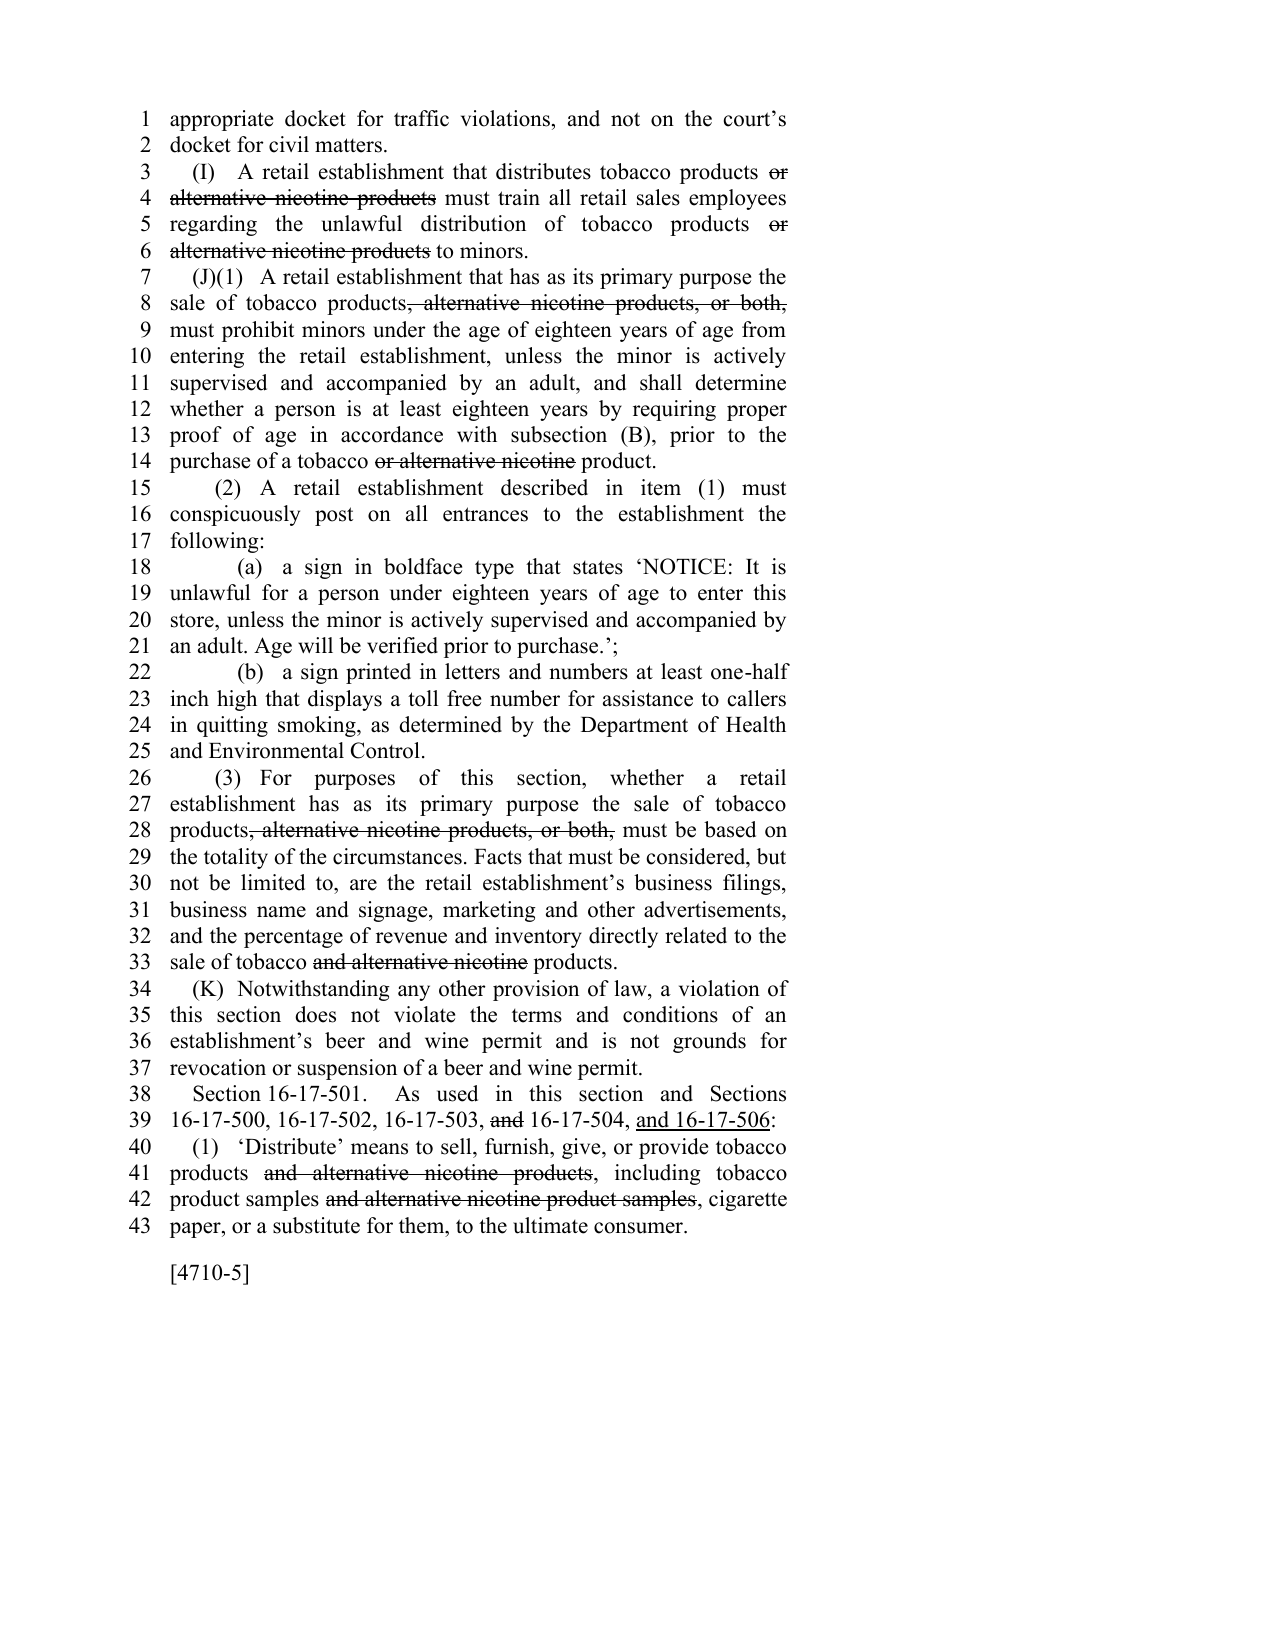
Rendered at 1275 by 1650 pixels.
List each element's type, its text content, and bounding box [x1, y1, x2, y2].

text (3) For purposes of this section, whether a retail establishment has as its primary purpose the sale of tobacco products, alternative nicotine products, or both, must be based on the totality of the circumstances. Facts that must be considered, but not be limited to, are the retail establishment’s business filings, business name and signage, marketing and other advertisements, and the percentage of revenue and inventory directly related to the sale of tobacco and alternative nicotine products. [169, 764, 787, 975]
text (b) a sign printed in letters and numbers at least one-half inch high that displays a toll free number for assistance to callers in quitting smoking, as determined by the Department of Health and Environmental Control. [169, 658, 787, 764]
text (K) Notwithstanding any other provision of law, a violation of this section does not violate the terms and conditions of an establishment’s beer and wine permit and is not grounds for revocation or suspension of a beer and wine permit. [169, 975, 787, 1080]
text (1) ‘Distribute’ means to sell, furnish, give, or provide tobacco products and alternative nicotine products, including tobacco product samples and alternative nicotine product samples, cigarette paper, or a substitute for them, to the ultimate consumer. [169, 1133, 787, 1238]
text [169, 105, 787, 158]
text (a) a sign in boldface type that states ‘NOTICE: It is unlawful for a person under eighteen years of age to enter this store, unless the minor is actively supervised and accompanied by an adult. Age will be verified prior to purchase.’; [169, 553, 787, 658]
text (J)(1) A retail establishment that has as its primary purpose the sale of tobacco products, alternative nicotine products, or both, must prohibit minors under the age of eighteen years of age from entering the retail establishment, unless the minor is actively supervised and accompanied by an adult, and shall determine whether a person is at least eighteen years by requiring proper proof of age in accordance with subsection (B), prior to the purchase of a tobacco or alternative nicotine product. [169, 263, 787, 474]
text (I) A retail establishment that distributes tobacco products or alternative nicotine products must train all retail sales employees regarding the unlawful distribution of tobacco products or alternative nicotine products to minors. [169, 158, 787, 263]
text Section 16-17-501. As used in this section and Sections 16-17-500, 16-17-502, 16-17-503, and 16-17-504, and 16-17-506: [169, 1080, 787, 1133]
text (2) A retail establishment described in item (1) must conspicuously post on all entrances to the establishment the following: [169, 474, 787, 553]
